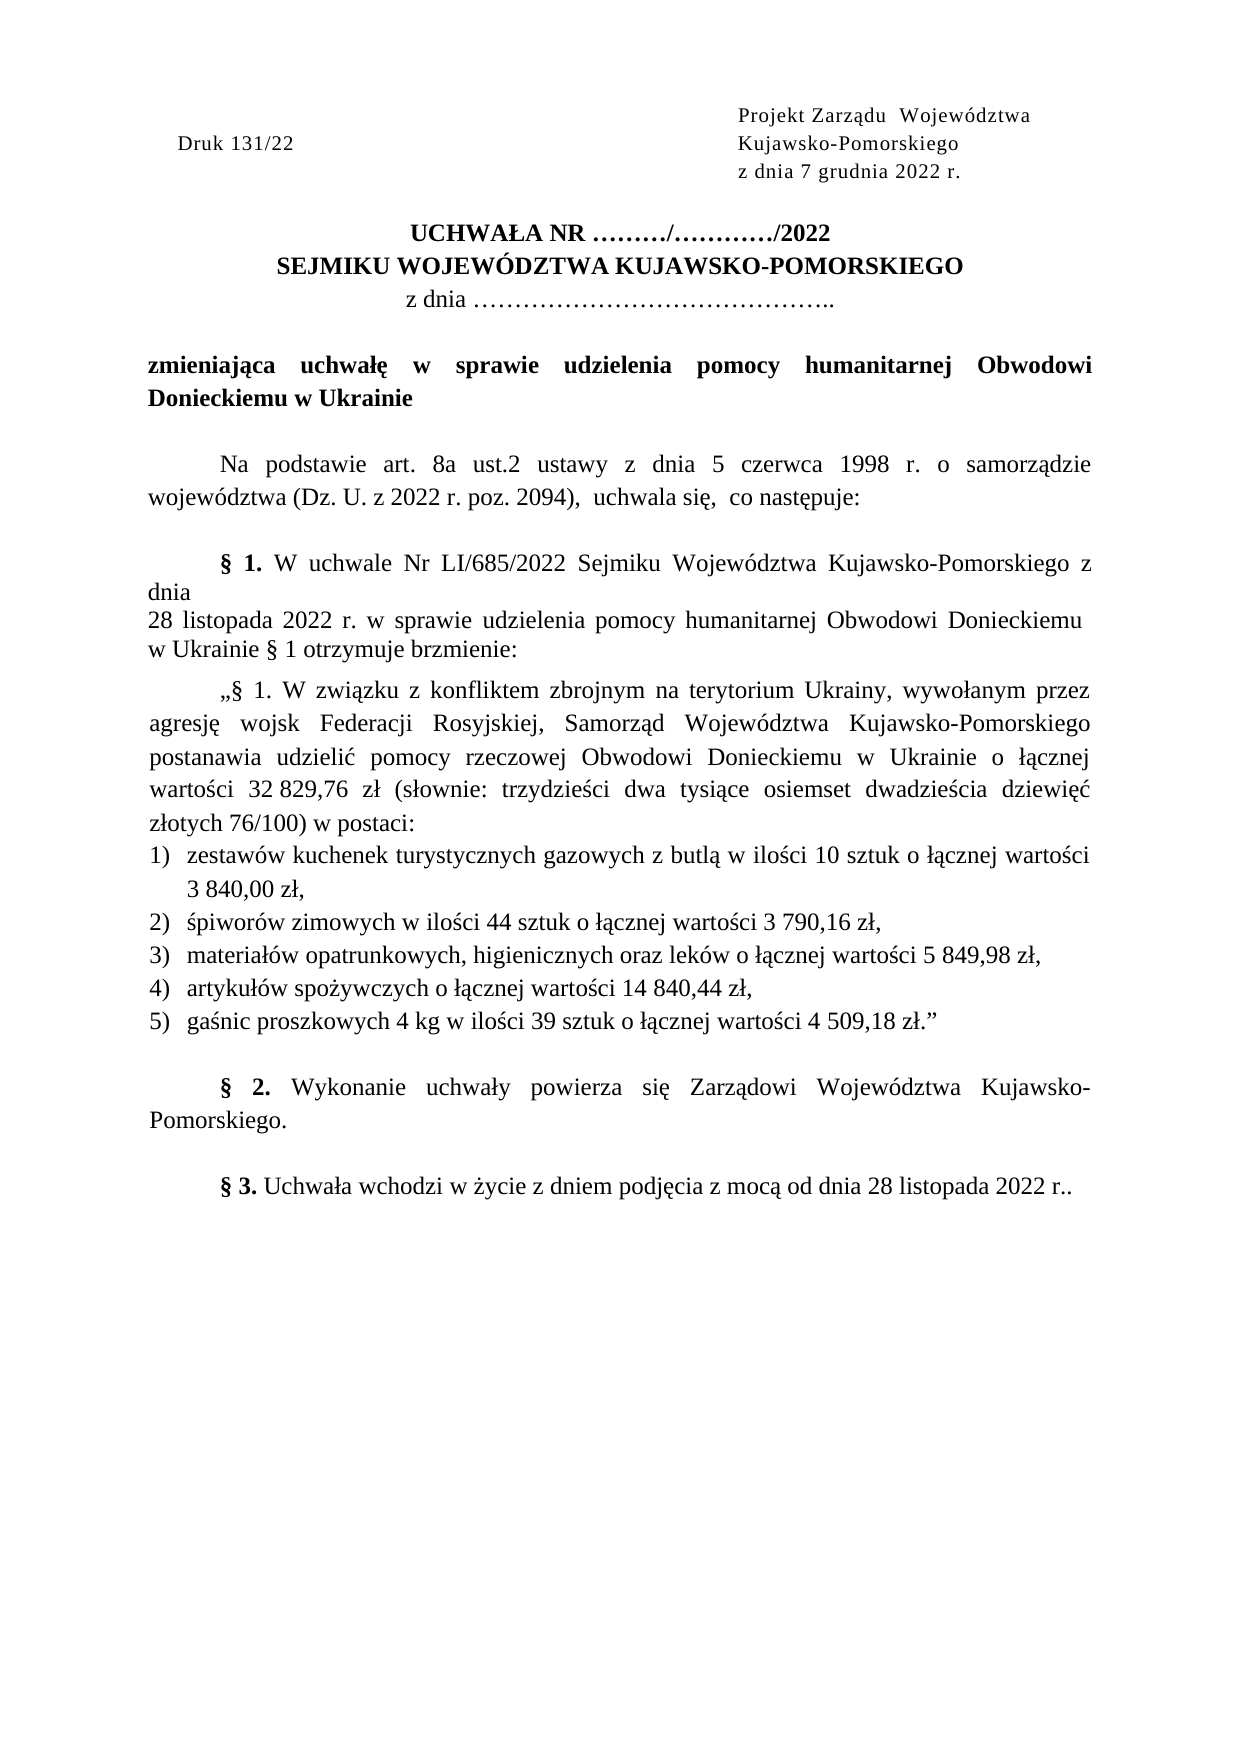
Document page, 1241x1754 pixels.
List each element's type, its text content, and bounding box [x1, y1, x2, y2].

list śpiworów zimowych w ilości 44 sztuk o łącznej wartości 3 790,16 zł, [149, 907, 1091, 935]
text zmieniająca uchwałę w sprawie udzielenia pomocy humanitarnej Obwodowi Donieckiemu w Ukrainie [148, 350, 1093, 412]
list artykułów spożywczych o łącznej wartości 14 840,44 zł, [149, 973, 1091, 1001]
text Na podstawie art. 8a ust.2 ustawy z dnia 5 czerwca 1998 r. o samorządzie województwa (Dz. U. z 2022 r. poz. 2094), uchwala się, co następuje: [148, 449, 1093, 511]
text „§ 1. W związku z konfliktem zbrojnym na terytorium Ukrainy, wywołanym przez agresję wojsk Federacji Rosyjskiej, Samorząd Województwa Kujawsko-Pomorskiego postanawia udzielić pomocy rzeczowej Obwodowi Donieckiemu w Ukrainie o łącznej wartości 32 829,76 zł (słownie: trzydzieści dwa tysiące osiemset dwadzieścia dziewięć złotych 76/100) w postaci: [149, 676, 1091, 836]
list zestawów kuchenek turystycznych gazowych z butlą w ilości 10 sztuk o łącznej wartości 3 840,00 zł, [149, 841, 1091, 902]
text z dnia …………………………………….. [148, 284, 1093, 313]
text § 3. Uchwała wchodzi w życie z dniem podjęcia z mocą od dnia 28 listopada 2022 r.. [149, 1171, 1091, 1199]
text § 1. W uchwale Nr LI/685/2022 Sejmiku Województwa Kujawsko-Pomorskiego z dnia 28 listopada 2022 r. w sprawie udzielenia pomocy humanitarnej Obwodowi Donieckiemu w Ukrainie § 1 otrzymuje brzmienie: [148, 548, 1093, 663]
list gaśnic proszkowych 4 kg w ilości 39 sztuk o łącznej wartości 4 509,18 zł.” [149, 1006, 1091, 1034]
list materiałów opatrunkowych, higienicznych oraz leków o łącznej wartości 5 849,98 zł, [149, 940, 1091, 968]
text UCHWAŁA NR ………/…………/2022 [148, 218, 1093, 247]
text § 2. Wykonanie uchwały powierza się Zarządowi Województwa Kujawsko- Pomorskiego. [149, 1072, 1091, 1133]
text Projekt Zarządu Województwa [148, 103, 1093, 127]
text Druk 131/22 Kujawsko-Pomorskiego [148, 131, 1093, 155]
text SEJMIKU WOJEWÓDZTWA KUJAWSKO-POMORSKIEGO [148, 251, 1093, 279]
text z dnia 7 grudnia 2022 r. [177, 159, 1093, 183]
